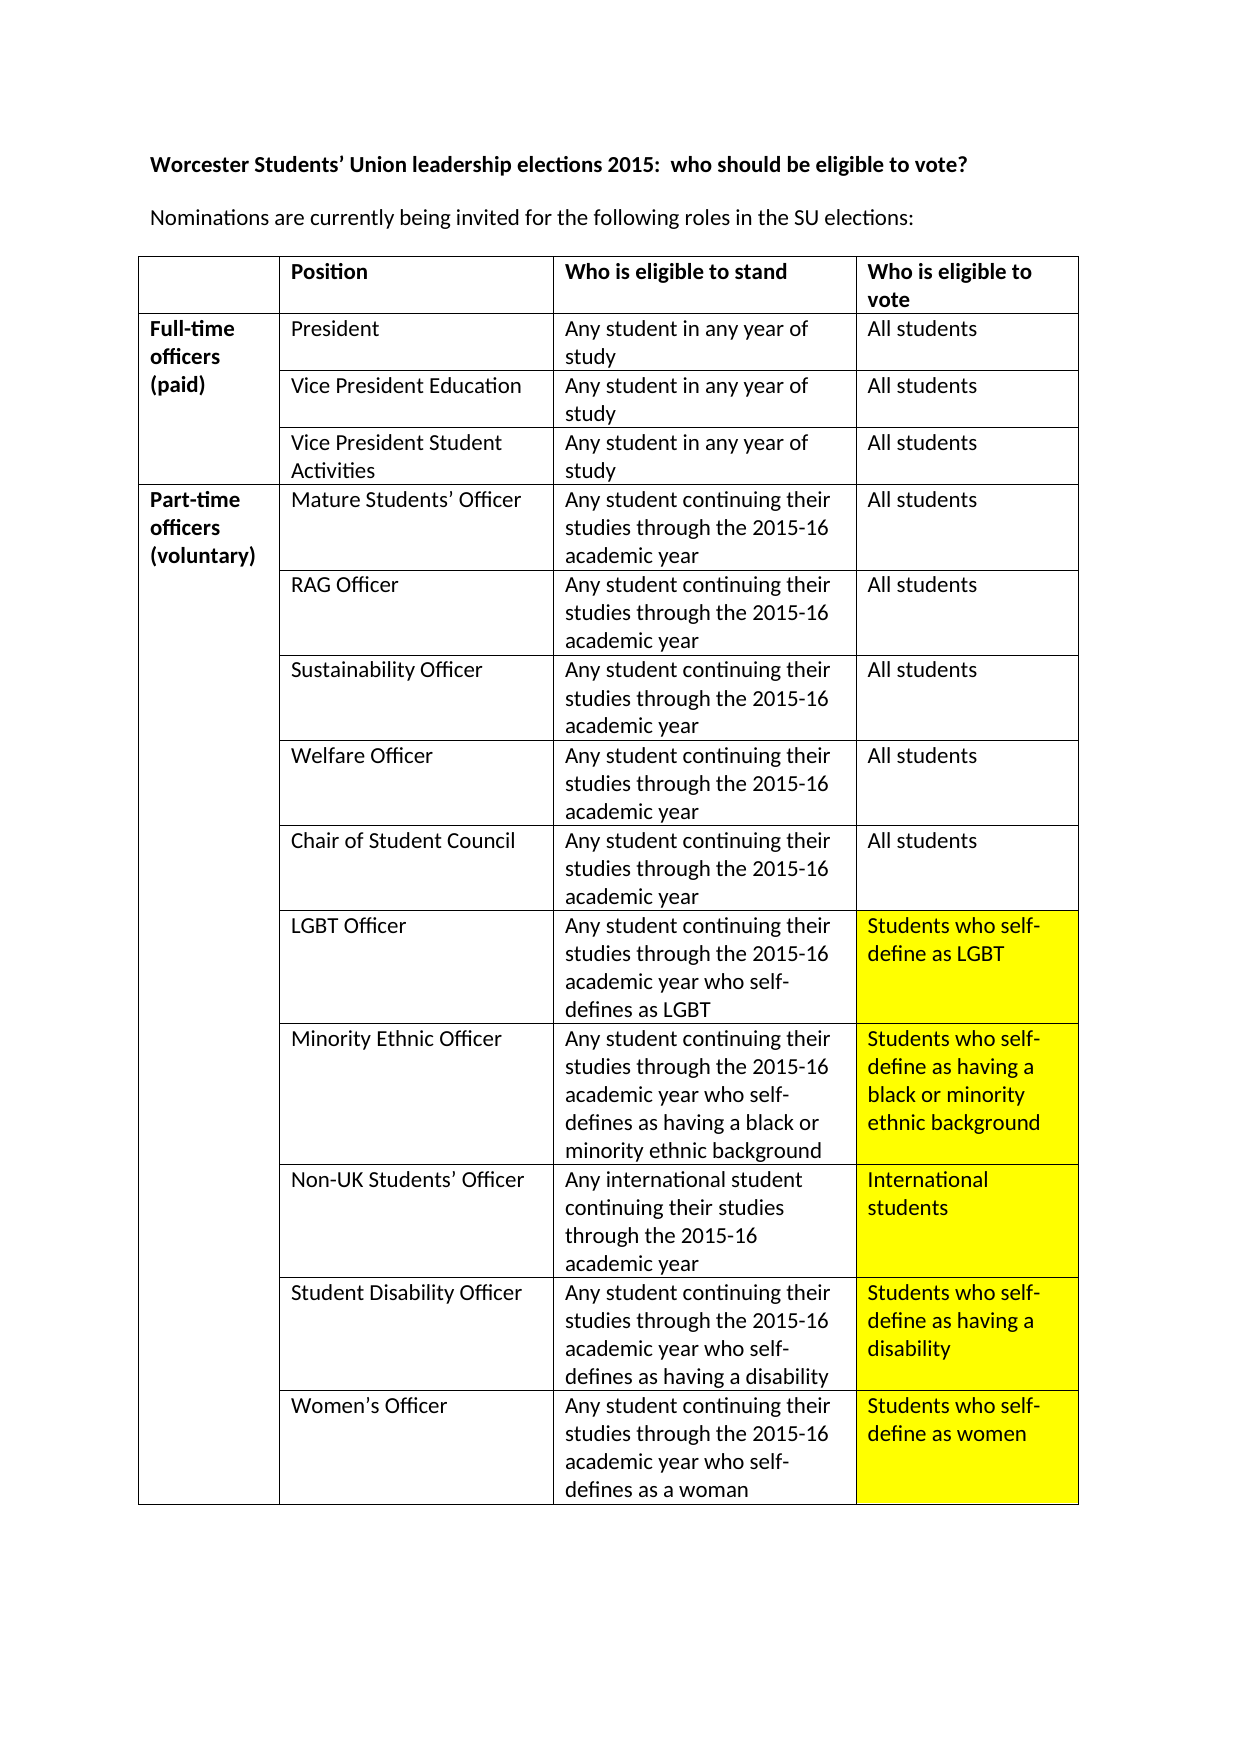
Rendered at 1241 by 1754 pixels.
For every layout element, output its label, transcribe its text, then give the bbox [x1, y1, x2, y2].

table_cell Students who self-define as having a black or minority ethnic background [857, 1024, 1078, 1164]
table_cell Sustainability Officer [280, 656, 553, 740]
table_cell Full-time officers (paid) [139, 314, 279, 484]
table_cell Vice President Student Activities [280, 428, 553, 484]
table_cell Any student in any year of study [554, 428, 856, 484]
table_header Who is eligible to stand [554, 257, 856, 313]
table_cell All students [857, 428, 1078, 484]
table_cell Any student continuing their studies through the 2015-16 academic year who self-defines as a woman [554, 1391, 856, 1503]
table_cell RAG Officer [280, 571, 553, 654]
table_cell Any student continuing their studies through the 2015-16 academic year [554, 826, 856, 910]
table_cell Any student continuing their studies through the 2015-16 academic year who self-defines as having a black or minority ethnic background [554, 1024, 856, 1164]
table_cell Non-UK Students’ Officer [280, 1165, 553, 1277]
table_cell Any international student continuing their studies through the 2015-16 academic year [554, 1165, 856, 1277]
table_cell All students [857, 656, 1078, 740]
text Nominations are currently being invited for the following roles in the SU elections: [150, 203, 1090, 231]
table_cell Any student continuing their studies through the 2015-16 academic year [554, 741, 856, 825]
table_header Who is eligible to vote [857, 257, 1078, 313]
table_cell Students who self-define as LGBT [857, 911, 1078, 1023]
table_cell Any student in any year of study [554, 314, 856, 370]
table_cell All students [857, 371, 1078, 427]
table_header Position [280, 257, 553, 313]
table_cell Part-time officers (voluntary) [139, 485, 279, 1503]
table_cell All students [857, 741, 1078, 825]
table_cell Women’s Officer [280, 1391, 553, 1503]
table_cell Any student continuing their studies through the 2015-16 academic year [554, 656, 856, 740]
table_cell Students who self-define as having a disability [857, 1278, 1078, 1390]
table_cell Welfare Officer [280, 741, 553, 825]
table_cell International students [857, 1165, 1078, 1277]
table_cell Any student continuing their studies through the 2015-16 academic year who self-defines as having a disability [554, 1278, 856, 1390]
table_cell Any student continuing their studies through the 2015-16 academic year [554, 571, 856, 654]
table_cell All students [857, 485, 1078, 569]
table_cell Any student in any year of study [554, 371, 856, 427]
table_cell Minority Ethnic Officer [280, 1024, 553, 1164]
text Worcester Students’ Union leadership elections 2015: who should be eligible to vote? [150, 150, 1090, 178]
table_cell LGBT Officer [280, 911, 553, 1023]
table_cell Any student continuing their studies through the 2015-16 academic year [554, 485, 856, 569]
table_cell Mature Students’ Officer [280, 485, 553, 569]
table_cell All students [857, 826, 1078, 910]
table_cell All students [857, 571, 1078, 654]
table_cell Chair of Student Council [280, 826, 553, 910]
table_cell President [280, 314, 553, 370]
table_cell Vice President Education [280, 371, 553, 427]
table_cell Student Disability Officer [280, 1278, 553, 1390]
table_cell All students [857, 314, 1078, 370]
table_cell Students who self-define as women [857, 1391, 1078, 1503]
table_header [139, 257, 279, 313]
table_cell Any student continuing their studies through the 2015-16 academic year who self-defines as LGBT [554, 911, 856, 1023]
